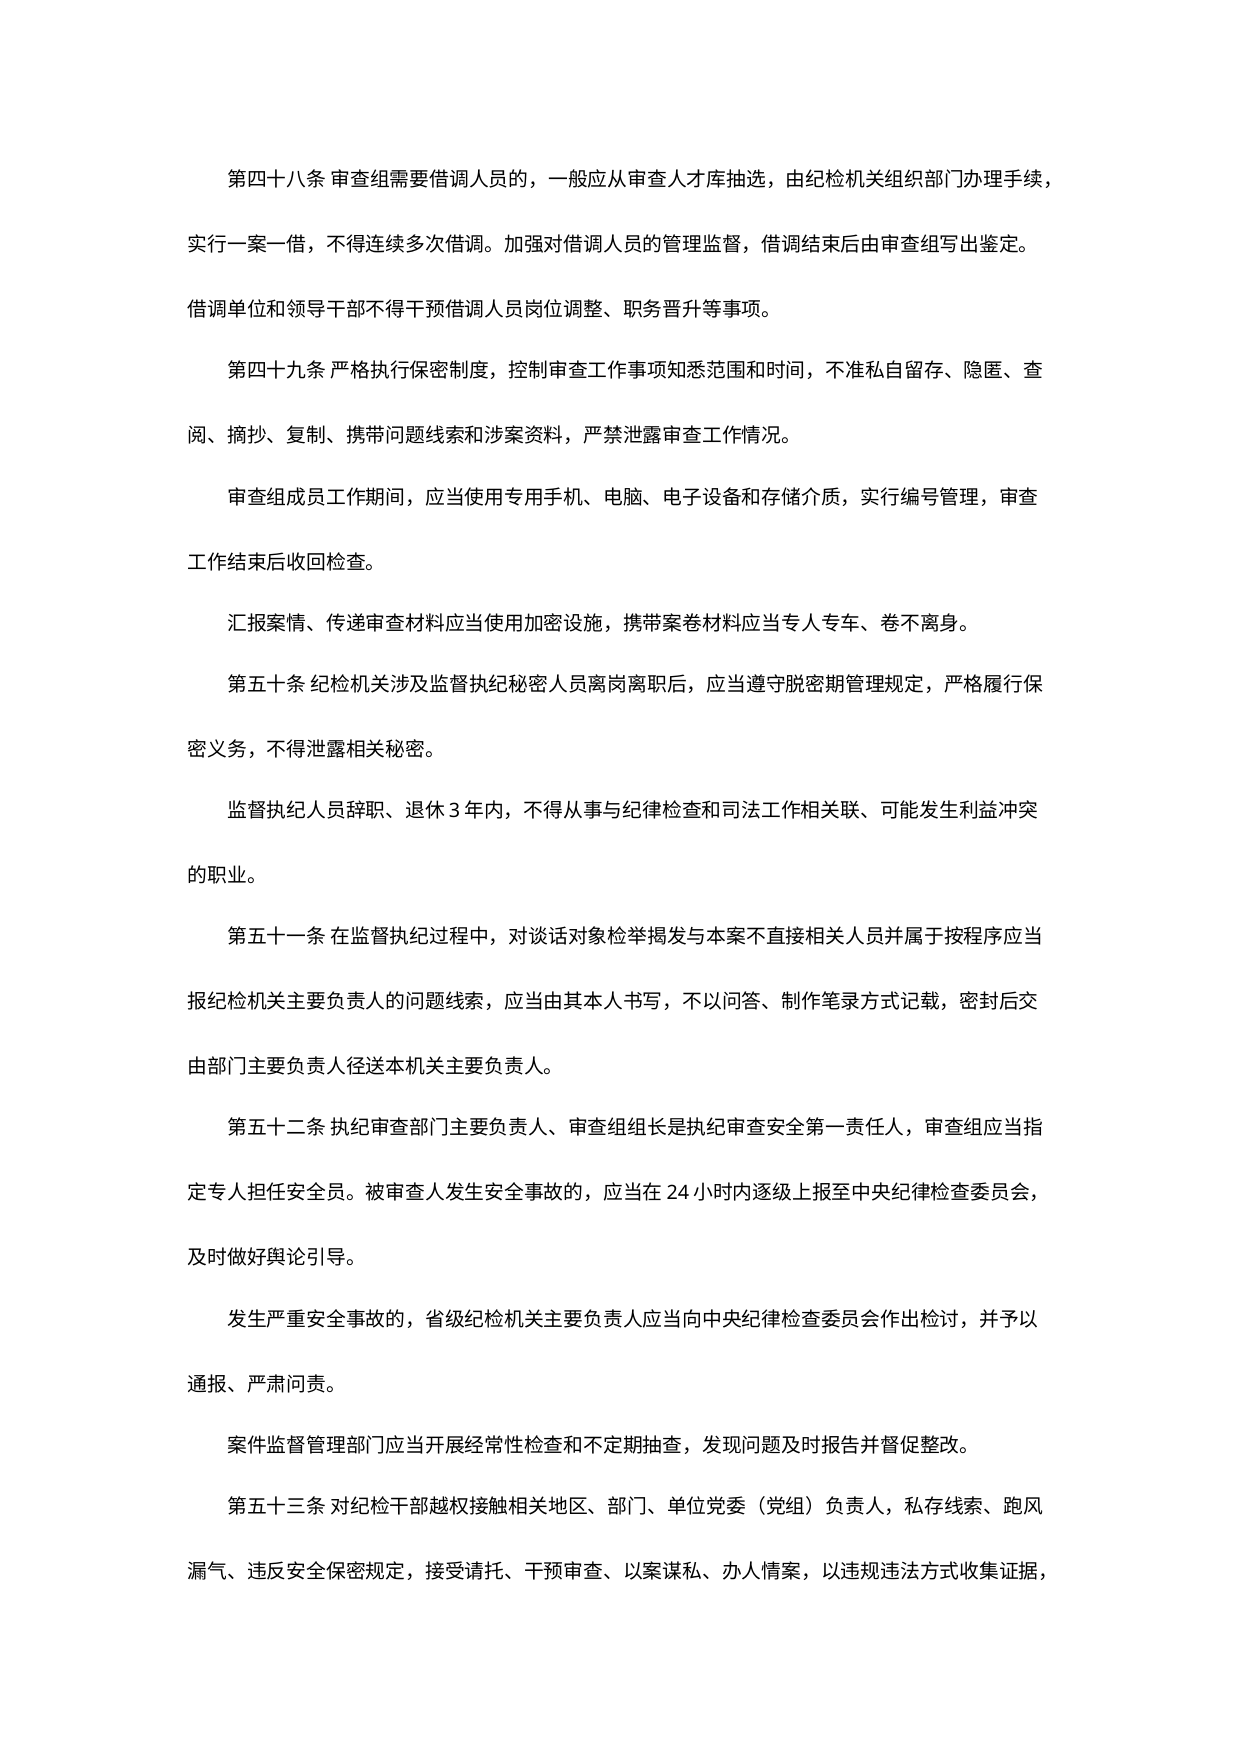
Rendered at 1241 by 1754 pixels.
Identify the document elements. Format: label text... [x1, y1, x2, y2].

text 监督执纪人员辞职、退休3年内，不得从事与纪律检查和司法工作相关联、可能发生利益冲突的职业。 [187, 793, 1053, 890]
text 第五十二条 执纪审查部门主要负责人、审查组组长是执纪审查安全第一责任人，审查组应当指定专人担任安全员。被审查人发生安全事故的，应当在24小时内逐级上报至中央纪律检查委员会，及时做好舆论引导。 [187, 1110, 1053, 1272]
text 第四十九条 严格执行保密制度，控制审查工作事项知悉范围和时间，不准私自留存、隐匿、查阅、摘抄、复制、携带问题线索和涉案资料，严禁泄露审查工作情况。 [187, 353, 1053, 451]
text 第四十八条 审查组需要借调人员的，一般应从审查人才库抽选，由纪检机关组织部门办理手续，实行一案一借，不得连续多次借调。加强对借调人员的管理监督，借调结束后由审查组写出鉴定。借调单位和领导干部不得干预借调人员岗位调整、职务晋升等事项。 [187, 162, 1053, 324]
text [187, 1488, 1053, 1586]
text 第五十条 纪检机关涉及监督执纪秘密人员离岗离职后，应当遵守脱密期管理规定，严格履行保密义务，不得泄露相关秘密。 [187, 667, 1053, 764]
text 案件监督管理部门应当开展经常性检查和不定期抽查，发现问题及时报告并督促整改。 [187, 1427, 1053, 1460]
text 第五十一条 在监督执纪过程中，对谈话对象检举揭发与本案不直接相关人员并属于按程序应当报纪检机关主要负责人的问题线索，应当由其本人书写，不以问答、制作笔录方式记载，密封后交由部门主要负责人径送本机关主要负责人。 [187, 919, 1053, 1081]
text 汇报案情、传递审查材料应当使用加密设施，携带案卷材料应当专人专车、卷不离身。 [187, 605, 1053, 638]
text 发生严重安全事故的，省级纪检机关主要负责人应当向中央纪律检查委员会作出检讨，并予以通报、严肃问责。 [187, 1301, 1053, 1399]
text 审查组成员工作期间，应当使用专用手机、电脑、电子设备和存储介质，实行编号管理，审查工作结束后收回检查。 [187, 479, 1053, 577]
